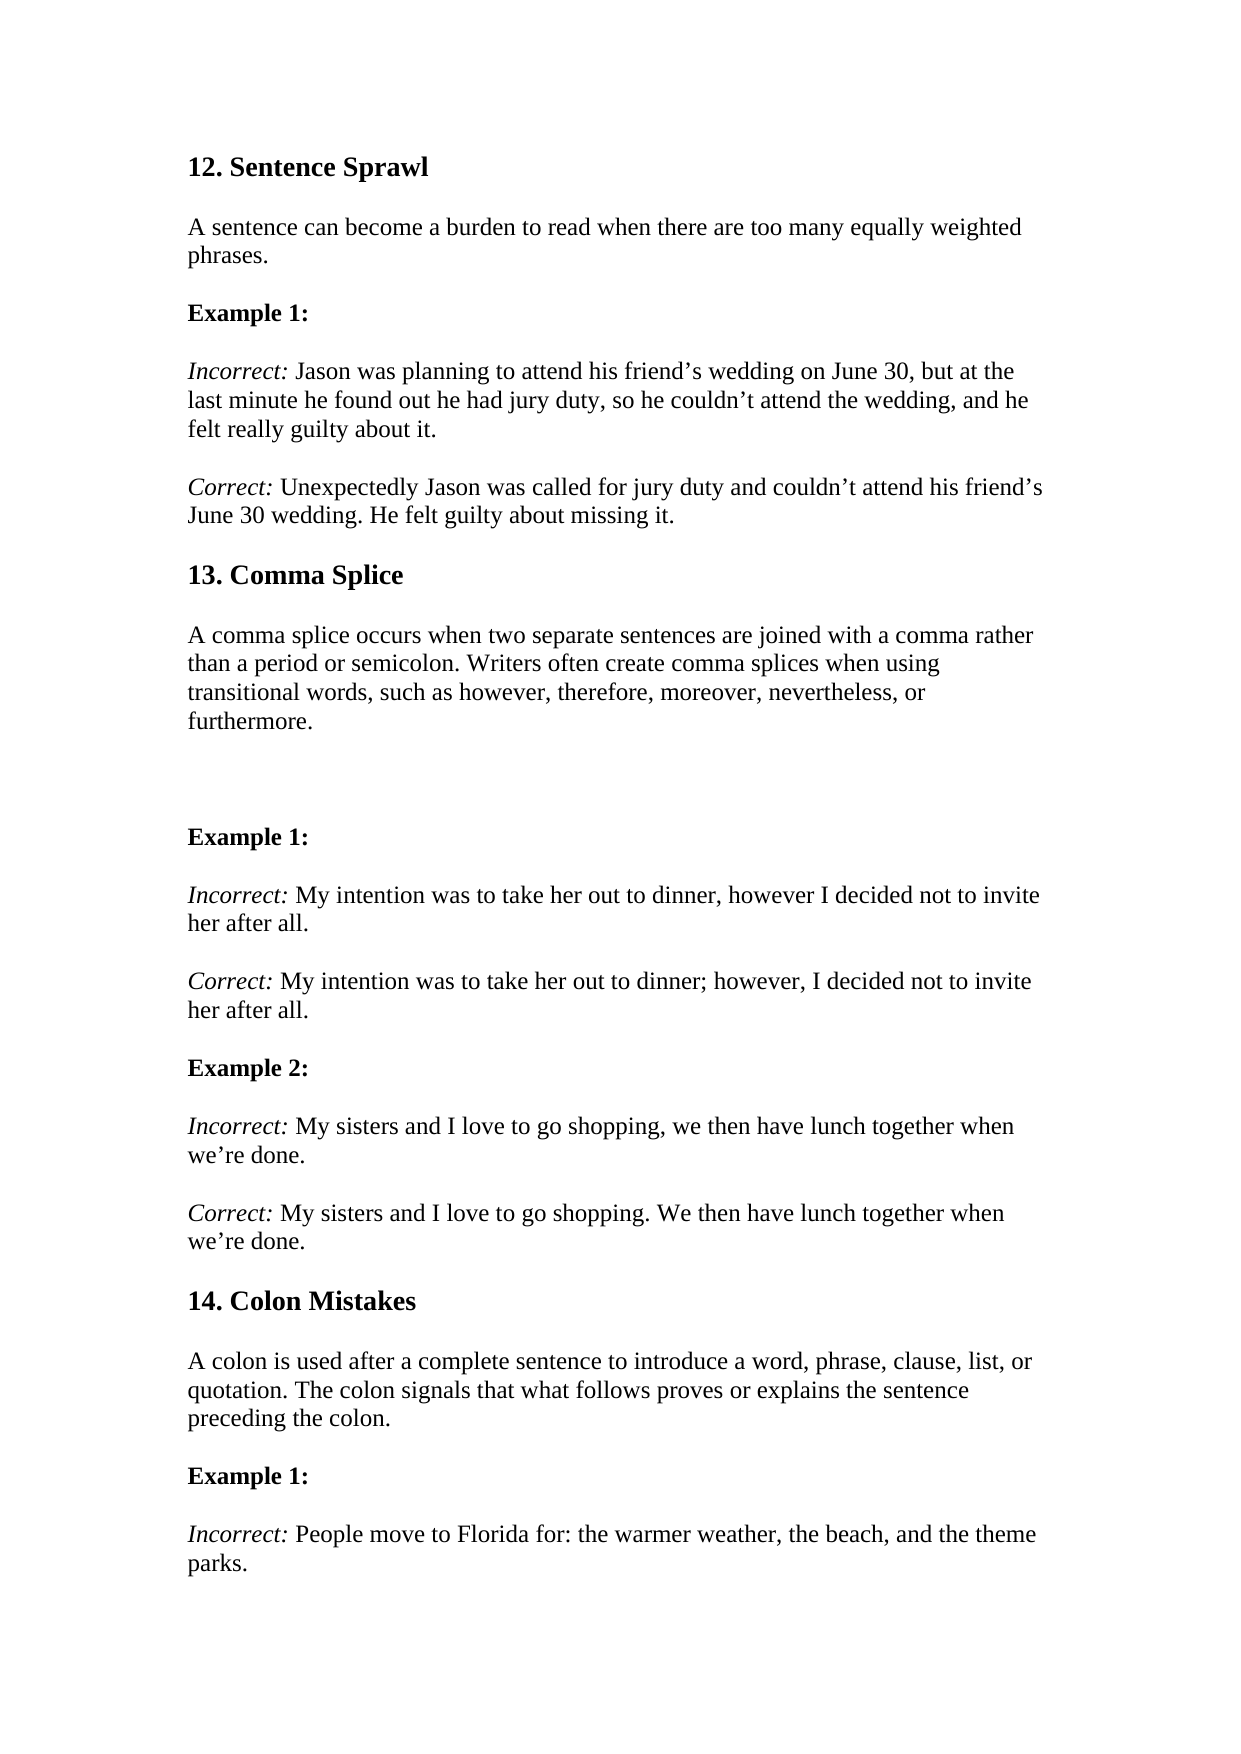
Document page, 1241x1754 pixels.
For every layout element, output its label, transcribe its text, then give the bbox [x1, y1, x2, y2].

text Correct: My sisters and I love to go shopping. We then have lunch together when we’re done. [187, 1198, 1053, 1255]
text 13. Comma Splice [187, 558, 1053, 591]
text Incorrect: Jason was planning to attend his friend’s wedding on June 30, but at the last minute he found out he had jury duty, so he couldn’t attend the wedding, and he felt really guilty about it. [187, 356, 1053, 442]
text A colon is used after a complete sentence to introduce a word, phrase, clause, list, or quotation. The colon signals that what follows proves or explains the sentence preceding the colon. [187, 1346, 1053, 1432]
text 12. Sentence Sprawl [187, 150, 1053, 182]
text Example 1: [187, 1461, 1053, 1490]
text Correct: My intention was to take her out to dinner; however, I decided not to invite her after all. [187, 966, 1053, 1024]
text Incorrect: My intention was to take her out to dinner, however I decided not to invite her after all. [187, 880, 1053, 937]
text A sentence can become a burden to read when there are too many equally weighted phrases. [187, 212, 1053, 269]
text Example 1: [187, 298, 1053, 327]
text Incorrect: My sisters and I love to go shopping, we then have lunch together when we’re done. [187, 1111, 1053, 1168]
text Example 2: [187, 1053, 1053, 1082]
text Correct: Unexpectedly Jason was called for jury duty and couldn’t attend his friend’s June 30 wedding. He felt guilty about missing it. [187, 472, 1053, 529]
text Example 1: [187, 822, 1053, 851]
text Incorrect: People move to Florida for: the warmer weather, the beach, and the theme parks. [187, 1519, 1053, 1577]
text A comma splice occurs when two separate sentences are joined with a comma rather than a period or semicolon. Writers often create comma splices when using transitional words, such as however, therefore, moreover, nevertheless, or furthermore. [187, 620, 1053, 735]
text 14. Colon Mistakes [187, 1284, 1053, 1317]
